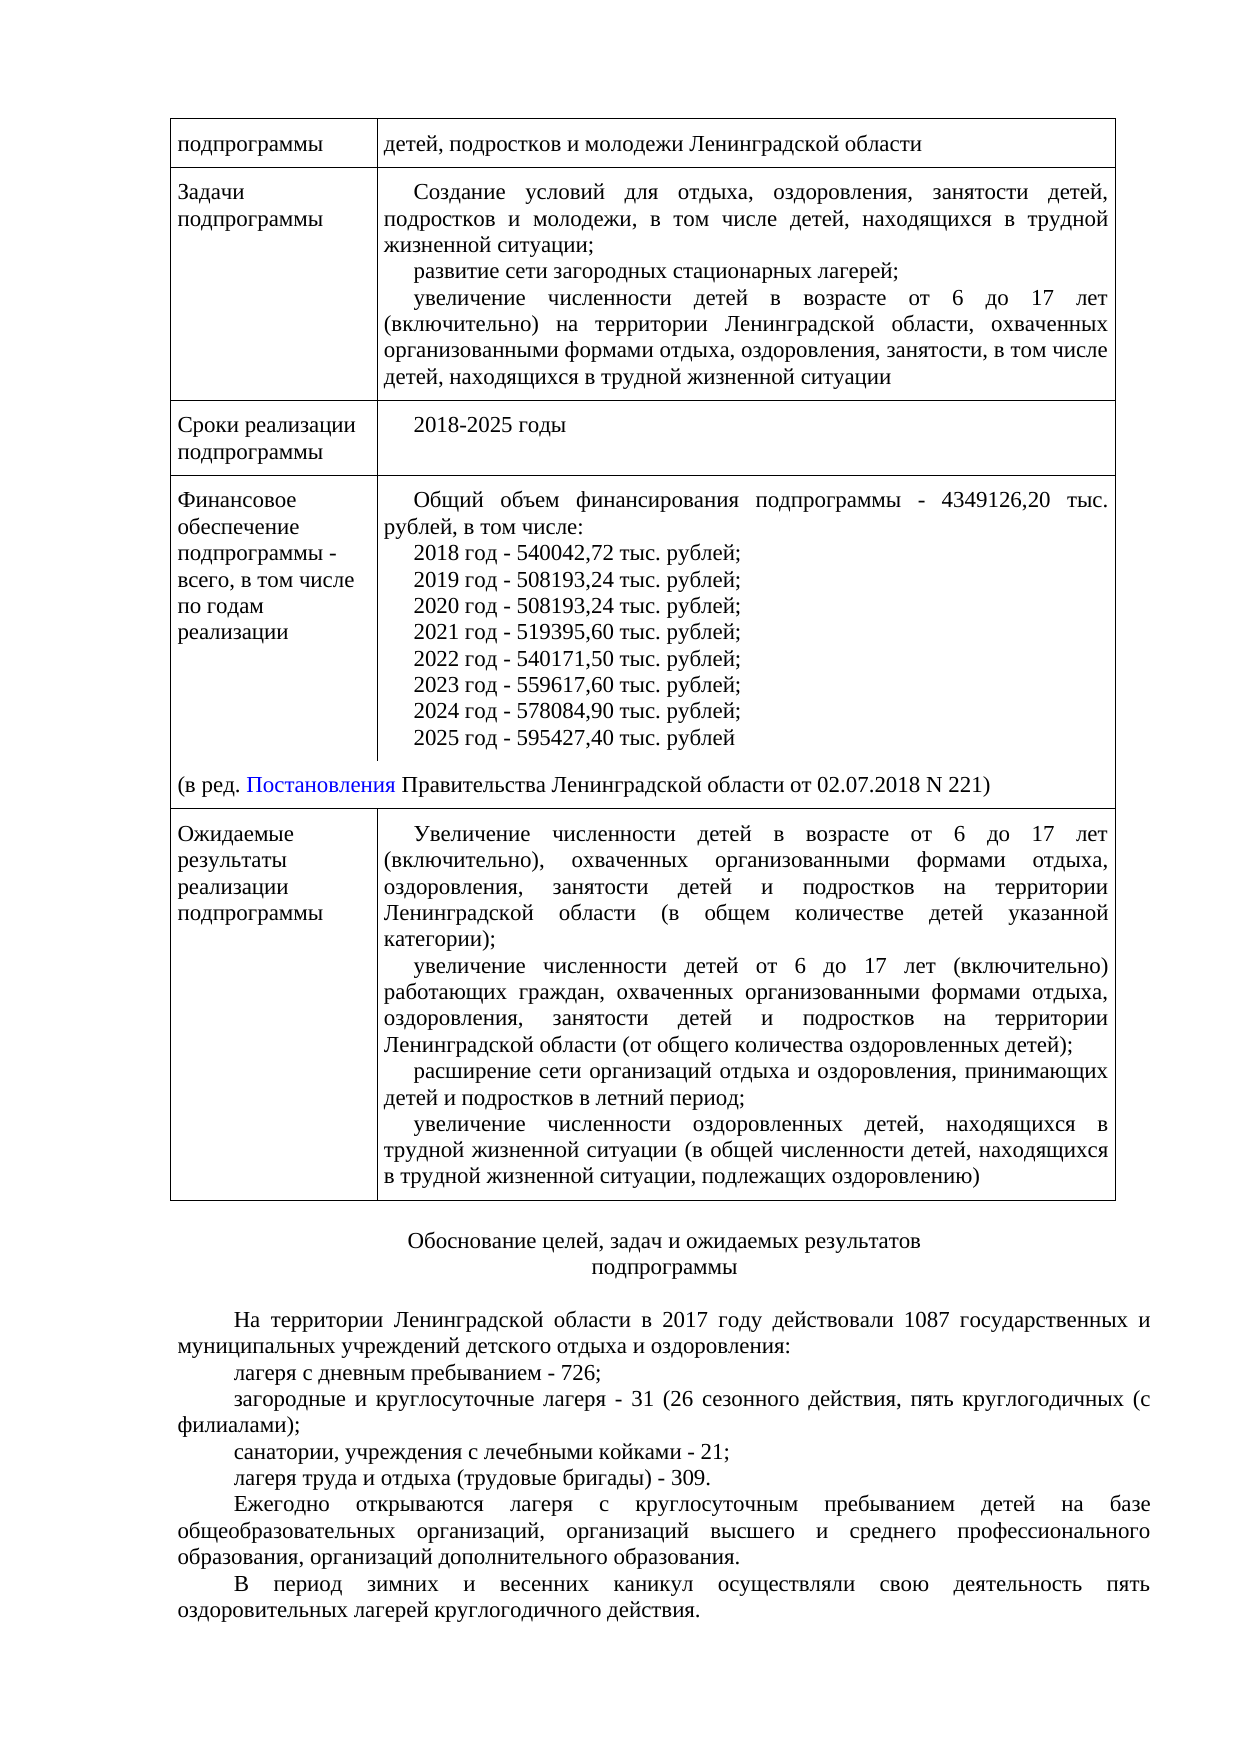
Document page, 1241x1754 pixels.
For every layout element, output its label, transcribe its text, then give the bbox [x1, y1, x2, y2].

text лагеря труда и отдыха (трудовые бригады) - 309. [177, 1464, 1152, 1491]
table_cell Создание условий для отдыха, оздоровления, занятости детей, подростков и молодежи, в том числе детей, находящихся в трудной жизненной ситуации; развитие сети загородных стационарных лагерей; увеличение численности детей в возрасте от 6 до 17 лет (включительно) на территории Ленинградской области, охваченных организованными формами отдыха, оздоровления, занятости, в том числе детей, находящихся в трудной жизненной ситуации [378, 168, 1115, 400]
table_cell Ожидаемые результаты реализации подпрограммы [171, 809, 377, 1199]
table_cell 2018-2025 годы [378, 401, 1115, 475]
text Ежегодно открываются лагеря с круглосуточным пребыванием детей на базе общеобразовательных организаций, организаций высшего и среднего профессионального образования, организаций дополнительного образования. [177, 1491, 1152, 1569]
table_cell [378, 119, 1115, 167]
text лагеря с дневным пребыванием - 726; [177, 1359, 1152, 1385]
table_cell Задачи подпрограммы [171, 168, 377, 400]
table_cell Цель подпрограммы [171, 119, 377, 167]
table_cell Финансовое обеспечение подпрограммы - всего, в том числе по годам реализации [171, 476, 377, 761]
text Обоснование целей, задач и ожидаемых результатов [177, 1227, 1152, 1253]
table_cell Сроки реализации подпрограммы [171, 401, 377, 475]
text санатории, учреждения с лечебными койками - 21; [177, 1438, 1152, 1464]
text подпрограммы [177, 1253, 1152, 1280]
table_cell (в ред. Постановления Правительства Ленинградской области от 02.07.2018 N 221) [171, 761, 1115, 808]
text На территории Ленинградской области в 2017 году действовали 1087 государственных и муниципальных учреждений детского отдыха и оздоровления: [177, 1306, 1152, 1359]
table_cell Общий объем финансирования подпрограммы - 4349126,20 тыс. рублей, в том числе: 2018 год - 540042,72 тыс. рублей; 2019 год - 508193,24 тыс. рублей; 2020 год - 508193,24 тыс. рублей; 2021 год - 519395,60 тыс. рублей; 2022 год - 540171,50 тыс. рублей; 2023 год - 559617,60 тыс. рублей; 2024 год - 578084,90 тыс. рублей; 2025 год - 595427,40 тыс. рублей [378, 476, 1115, 761]
text загородные и круглосуточные лагеря - 31 (26 сезонного действия, пять круглогодичных (с филиалами); [177, 1385, 1152, 1438]
text В период зимних и весенних каникул осуществляли свою деятельность пять оздоровительных лагерей круглогодичного действия. [177, 1569, 1152, 1622]
table_cell Увеличение численности детей в возрасте от 6 до 17 лет (включительно), охваченных организованными формами отдыха, оздоровления, занятости детей и подростков на территории Ленинградской области (в общем количестве детей указанной категории); увеличение численности детей от 6 до 17 лет (включительно) работающих граждан, охваченных организованными формами отдыха, оздоровления, занятости детей и подростков на территории Ленинградской области (от общего количества оздоровленных детей); расширение сети организаций отдыха и оздоровления, принимающих детей и подростков в летний период; увеличение численности оздоровленных детей, находящихся в трудной жизненной ситуации (в общей численности детей, находящихся в трудной жизненной ситуации, подлежащих оздоровлению) [378, 809, 1115, 1199]
